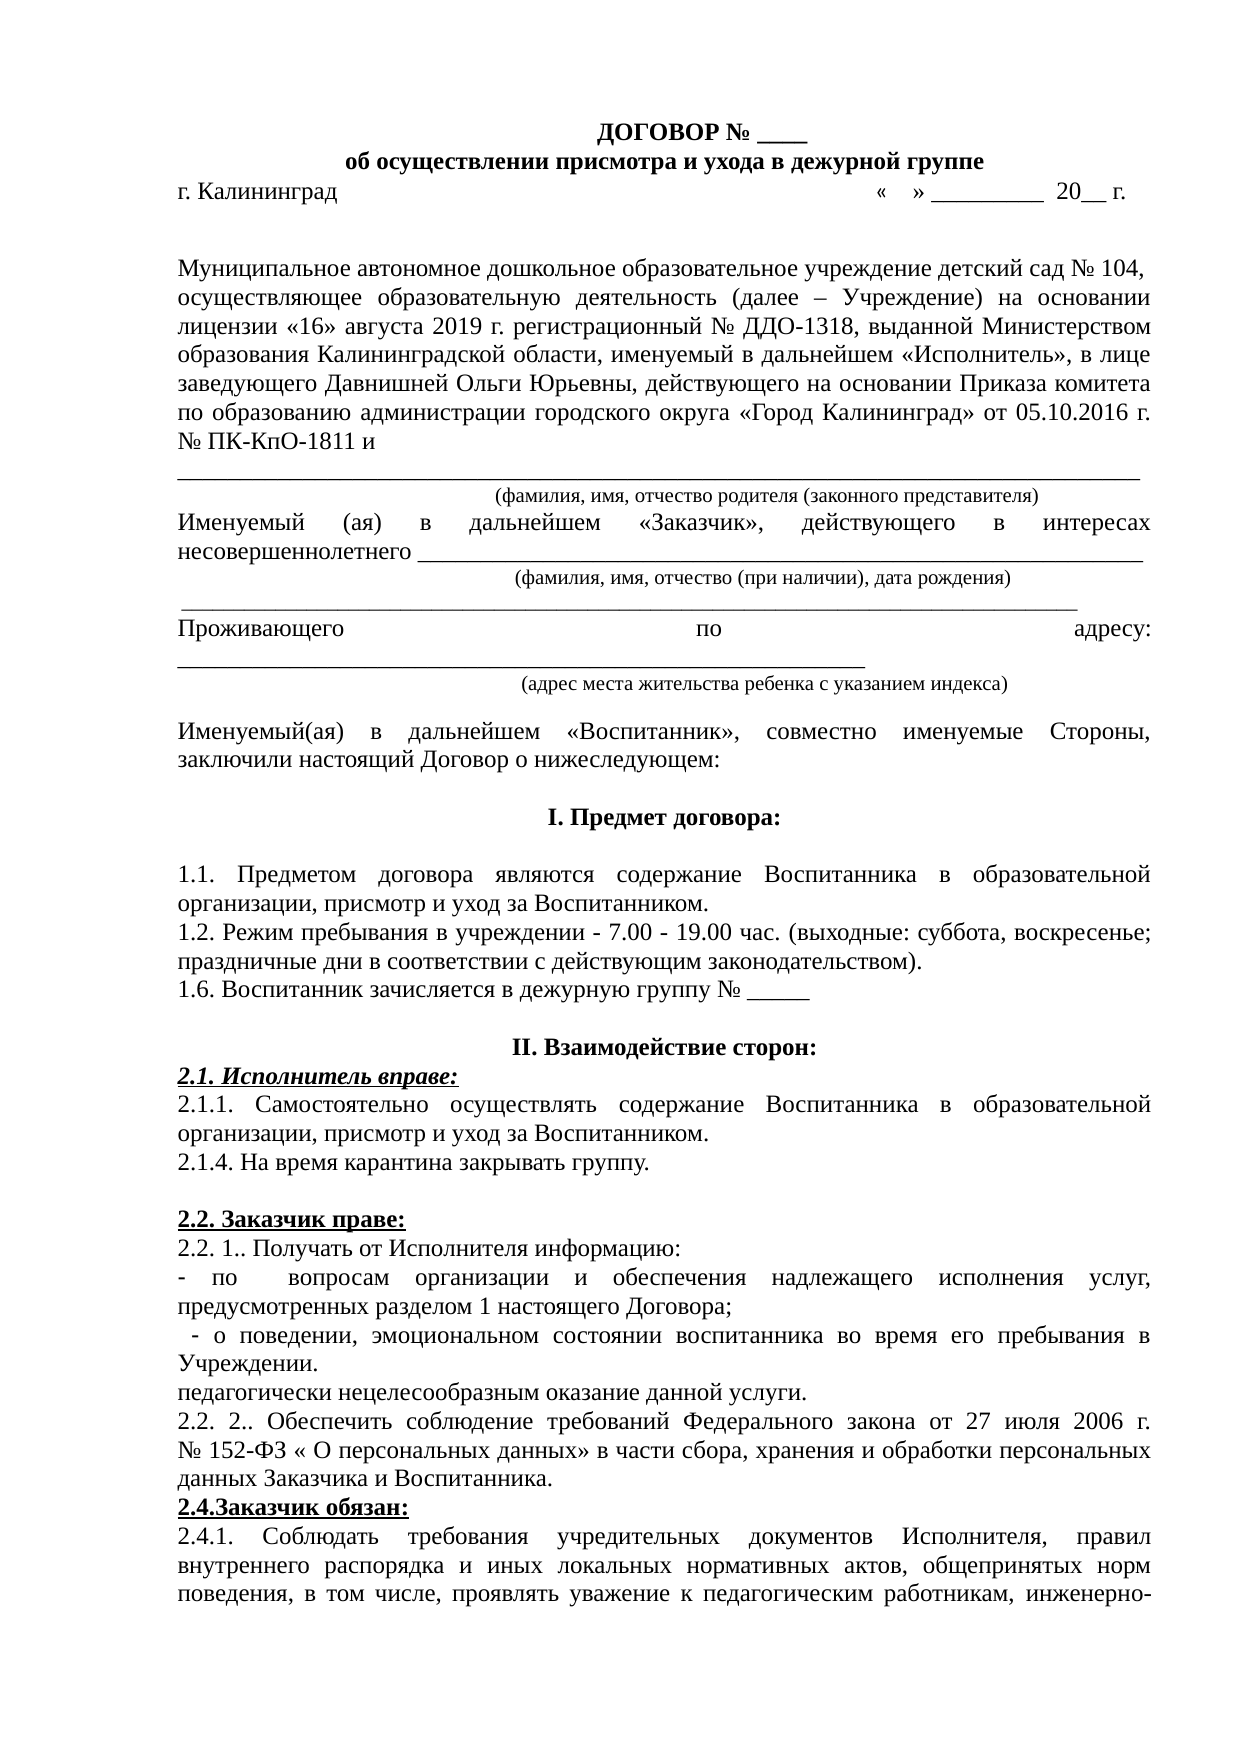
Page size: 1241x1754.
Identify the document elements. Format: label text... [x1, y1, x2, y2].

text (фамилия, имя, отчество (при наличии), дата рождения) [103, 565, 1152, 589]
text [177, 1521, 1152, 1607]
text - о поведении, эмоциональном состоянии воспитанника во время его пребывания в Учреждении. [177, 1320, 1152, 1377]
text Именуемый (ая) в дальнейшем «Заказчик», действующего в интересах несовершеннолетнего __________________________________________________________ [177, 507, 1152, 565]
text 1.1. Предметом договора являются содержание Воспитанника в образовательной организации, присмотр и уход за Воспитанником. [177, 859, 1152, 917]
text 2.1.4. На время карантина закрывать группу. [177, 1147, 1152, 1176]
text 2.1.1. Самостоятельно осуществлять содержание Воспитанника в образовательной организации, присмотр и уход за Воспитанником. [177, 1089, 1152, 1147]
text 2.2. Заказчик праве: [177, 1204, 1152, 1233]
text 2.1. Исполнитель вправе: [177, 1061, 1152, 1089]
text осуществляющее образовательную деятельность (далее – Учреждение) на основании лицензии «16» августа 2019 г. регистрационный № ДДО-1318, выданной Министерством образования Калининградской области, именуемый в дальнейшем «Исполнитель», в лице заведующего Давнишней Ольги Юрьевны, действующего на основании Приказа комитета по образованию администрации городского округа «Город Калининград» от 05.10.2016 г. № ПК-КпО-1811 и [177, 282, 1152, 454]
text ______________________________________________________________________________________ [103, 589, 1152, 613]
text Муниципальное автономное дошкольное образовательное учреждение детский сад № 104, [177, 253, 1152, 282]
text 2.2. 1.. Получать от Исполнителя информацию: [177, 1233, 1152, 1262]
text 2.2. 2.. Обеспечить соблюдение требований Федерального закона от 27 июля 2006 г. № 152-ФЗ « О персональных данных» в части сбора, хранения и обработки персональных данных Заказчика и Воспитанника. [177, 1406, 1152, 1492]
text I. Предмет договора: [177, 802, 1152, 831]
text (адрес места жительства ребенка с указанием индекса) [177, 671, 1152, 694]
text ДОГОВОР № ____ [177, 117, 1152, 146]
text г. Калининград « » _________ 20__ г. [177, 175, 1152, 205]
text (фамилия, имя, отчество родителя (законного представителя) [177, 483, 1152, 507]
text 2.4.Заказчик обязан: [177, 1492, 1152, 1521]
text Именуемый(ая) в дальнейшем «Воспитанник», совместно именуемые Стороны, заключили настоящий Договор о нижеследующем: [177, 716, 1152, 773]
text об осуществлении присмотра и ухода в дежурной группе [177, 146, 1152, 175]
text педагогически нецелесообразным оказание данной услуги. [177, 1377, 1152, 1406]
text II. Взаимодействие сторон: [177, 1032, 1152, 1061]
text Проживающего по адресу: _______________________________________________________ [177, 613, 1152, 671]
text 1.2. Режим пребывания в учреждении - 7.00 - 19.00 час. (выходные: суббота, воскресенье; праздничные дни в соответствии с действующим законодательством). [177, 917, 1152, 974]
text 1.6. Воспитанник зачисляется в дежурную группу № _____ [177, 974, 1152, 1003]
text - по вопросам организации и обеспечения надлежащего исполнения услуг, предусмотренных разделом 1 настоящего Договора; [177, 1262, 1152, 1320]
text _____________________________________________________________________________ [177, 454, 1152, 483]
